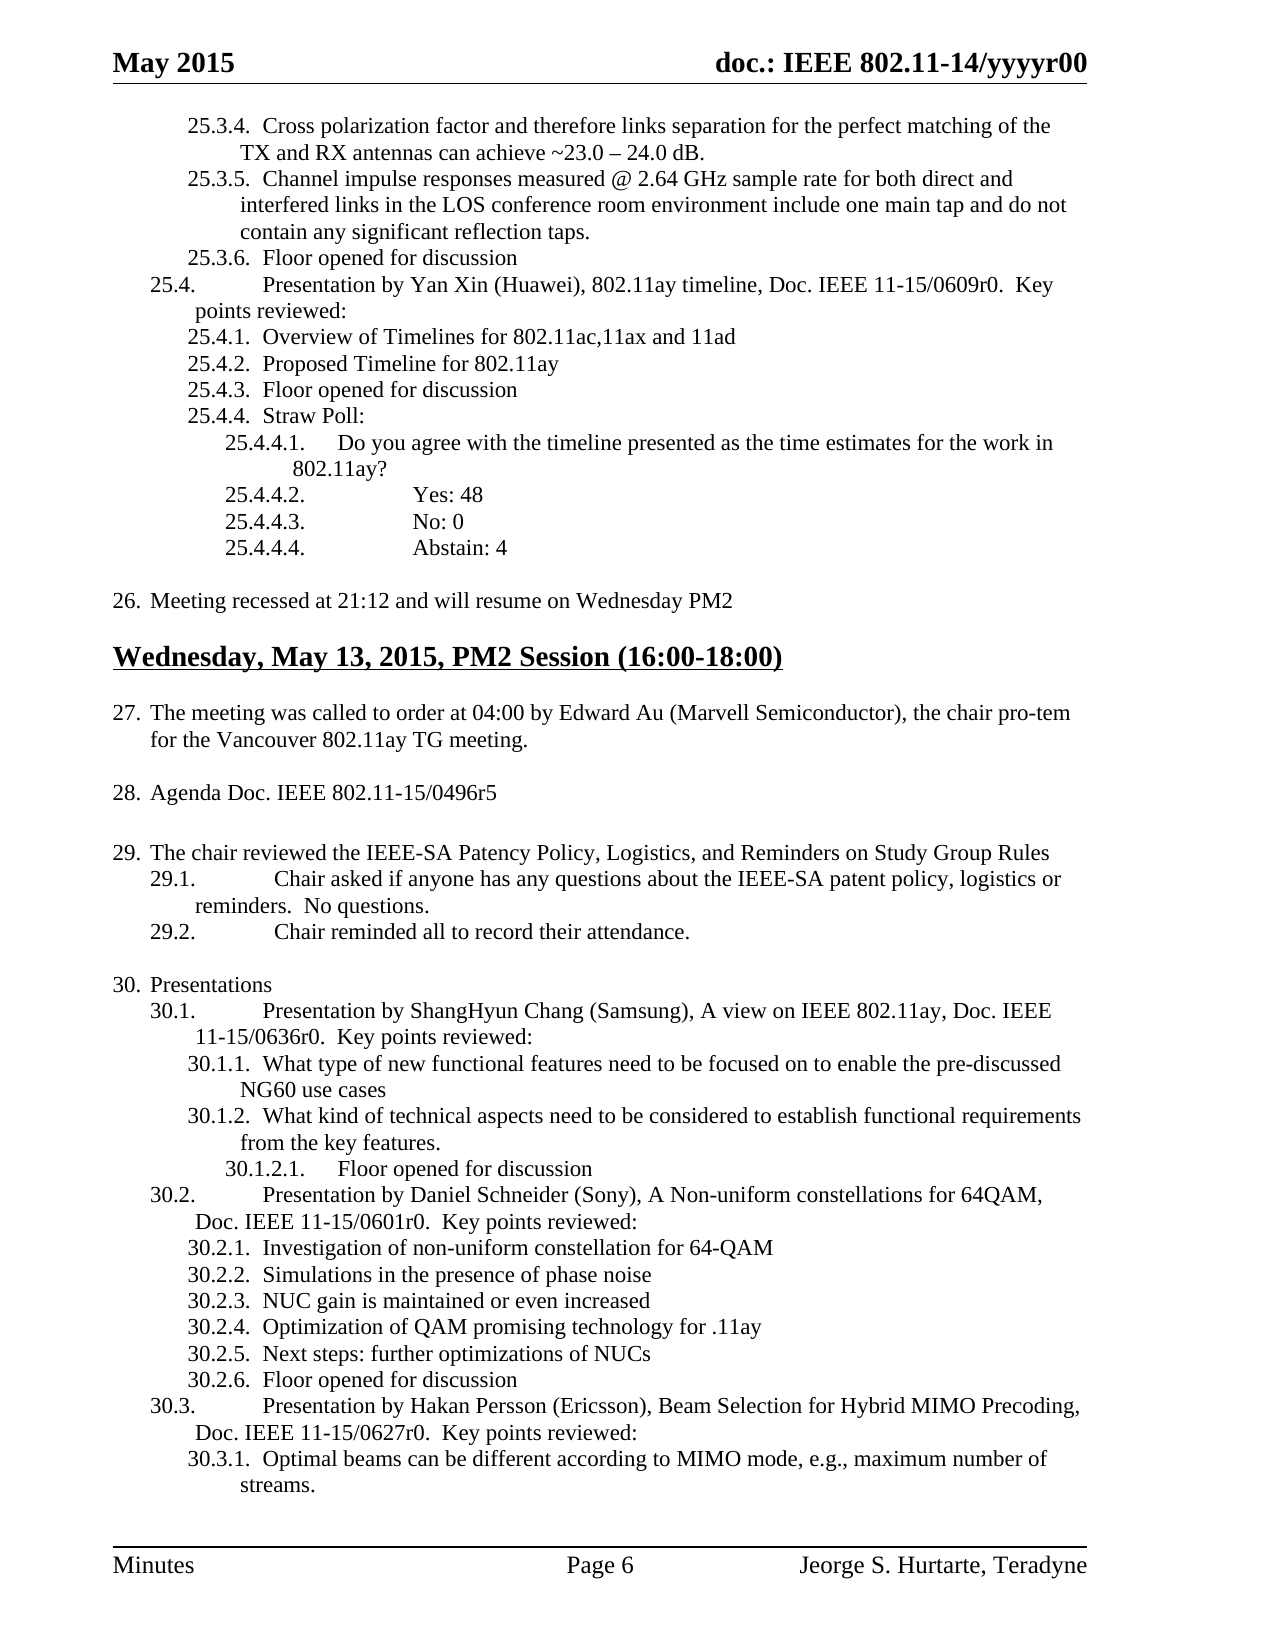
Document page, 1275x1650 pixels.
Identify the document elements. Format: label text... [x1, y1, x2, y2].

list Floor opened for discussion [187, 244, 1087, 271]
list Optimal beams can be different according to MIMO mode, e.g., maximum number of streams. [187, 1445, 1087, 1498]
list The meeting was called to order at 04:00 by Edward Au (Marvell Semiconductor), the chair pro-tem for the Vancouver 802.11ay TG meeting. [112, 699, 1087, 752]
list Presentations [112, 971, 1087, 997]
list Floor opened for discussion [225, 1155, 1087, 1182]
list Yes: 48 [225, 481, 1087, 508]
list Do you agree with the timeline presented as the time estimates for the work in 802.11ay? [225, 429, 1087, 481]
list NUC gain is maintained or even increased [187, 1287, 1087, 1313]
list Proposed Timeline for 802.11ay [187, 350, 1087, 376]
list Optimization of QAM promising technology for .11ay [187, 1313, 1087, 1340]
list Agenda Doc. IEEE 802.11-15/0496r5 [112, 778, 1087, 805]
list Floor opened for discussion [187, 376, 1087, 402]
list Chair asked if anyone has any questions about the IEEE-SA patent policy, logistics or reminders. No questions. [150, 865, 1087, 918]
list Next steps: further optimizations of NUCs [187, 1340, 1087, 1366]
list Presentation by Hakan Persson (Ericsson), Beam Selection for Hybrid MIMO Precoding, Doc. IEEE 11-15/0627r0. Key points reviewed: [150, 1392, 1087, 1445]
list Investigation of non-uniform constellation for 64-QAM [187, 1234, 1087, 1261]
list No: 0 [225, 508, 1087, 534]
list Overview of Timelines for 802.11ac,11ax and 11ad [187, 323, 1087, 350]
list The chair reviewed the IEEE-SA Patency Policy, Logistics, and Reminders on Study Group Rules [112, 839, 1087, 865]
list Abstain: 4 [225, 534, 1087, 561]
list Straw Poll: [187, 402, 1087, 429]
list Presentation by Yan Xin (Huawei), 802.11ay timeline, Doc. IEEE 11-15/0609r0. Key points reviewed: [150, 271, 1087, 323]
list Chair reminded all to record their attendance. [150, 918, 1087, 944]
list Floor opened for discussion [187, 1366, 1087, 1392]
list What type of new functional features need to be focused on to enable the pre-discussed NG60 use cases [187, 1050, 1087, 1102]
list Presentation by ShangHyun Chang (Samsung), A view on IEEE 802.11ay, Doc. IEEE 11-15/0636r0. Key points reviewed: [150, 997, 1087, 1050]
text Wednesday, May 13, 2015, PM2 Session (16:00-18:00) [112, 639, 1087, 673]
list Cross polarization factor and therefore links separation for the perfect matching of the TX and RX antennas can achieve ~23.0 – 24.0 dB. [187, 112, 1087, 165]
list Presentation by Daniel Schneider (Sony), A Non-uniform constellations for 64QAM, Doc. IEEE 11-15/0601r0. Key points reviewed: [150, 1182, 1087, 1234]
list Simulations in the presence of phase noise [187, 1261, 1087, 1287]
list What kind of technical aspects need to be considered to establish functional requirements from the key features. [187, 1102, 1087, 1155]
list Meeting recessed at 21:12 and will resume on Wednesday PM2 [112, 587, 1087, 613]
list Channel impulse responses measured @ 2.64 GHz sample rate for both direct and interfered links in the LOS conference room environment include one main tap and do not contain any significant reflection taps. [187, 165, 1087, 244]
